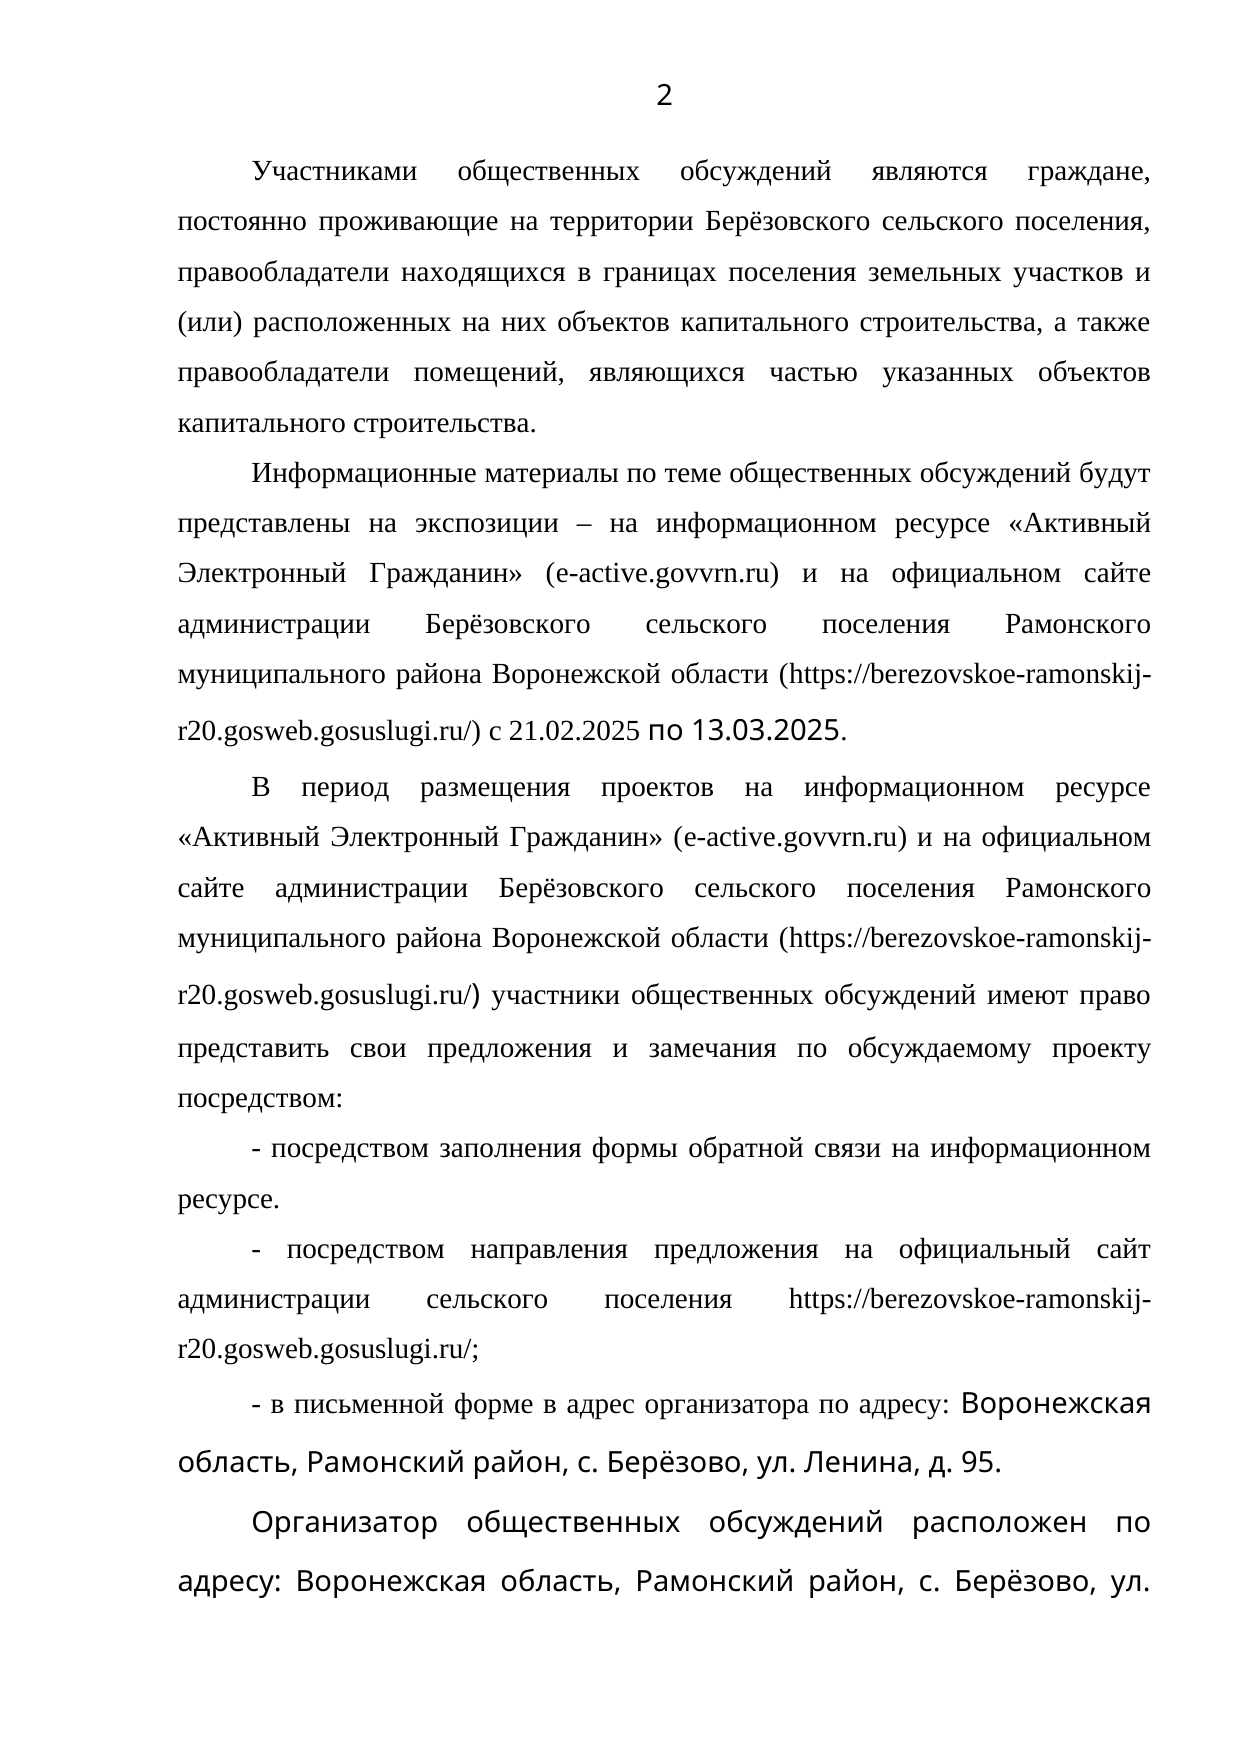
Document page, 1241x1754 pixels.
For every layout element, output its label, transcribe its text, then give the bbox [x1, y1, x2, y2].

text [177, 1501, 1152, 1600]
text - в письменной форме в адрес организатора по адресу: Воронежская область, Рамонский район, с. Берёзово, ул. Ленина, д. 95. [177, 1382, 1152, 1481]
text - посредством заполнения формы обратной связи на информационном ресурсе. [177, 1130, 1152, 1214]
text - посредством направления предложения на официальный сайт администрации сельского поселения https://berezovskoe-ramonskij-r20.gosweb.gosuslugi.ru/; [177, 1231, 1152, 1365]
text Информационные материалы по теме общественных обсуждений будут представлены на экспозиции – на информационном ресурсе «Активный Электронный Гражданин» (e-active.govvrn.ru) и на официальном сайте администрации Берёзовского сельского поселения Рамонского муниципального района Воронежской области (https://berezovskoe-ramonskij-r20.gosweb.gosuslugi.ru/) с 21.02.2025 по 13.03.2025. [177, 455, 1152, 749]
text В период размещения проектов на информационном ресурсе «Активный Электронный Гражданин» (e-active.govvrn.ru) и на официальном сайте администрации Берёзовского сельского поселения Рамонского муниципального района Воронежской области (https://berezovskoe-ramonskij-r20.gosweb.gosuslugi.ru/) участники общественных обсуждений имеют право представить свои предложения и замечания по обсуждаемому проекту посредством: [177, 769, 1152, 1114]
text Участниками общественных обсуждений являются граждане, постоянно проживающие на территории Берёзовского сельского поселения, правообладатели находящихся в границах поселения земельных участков и (или) расположенных на них объектов капитального строительства, а также правообладатели помещений, являющихся частью указанных объектов капитального строительства. [177, 153, 1152, 438]
